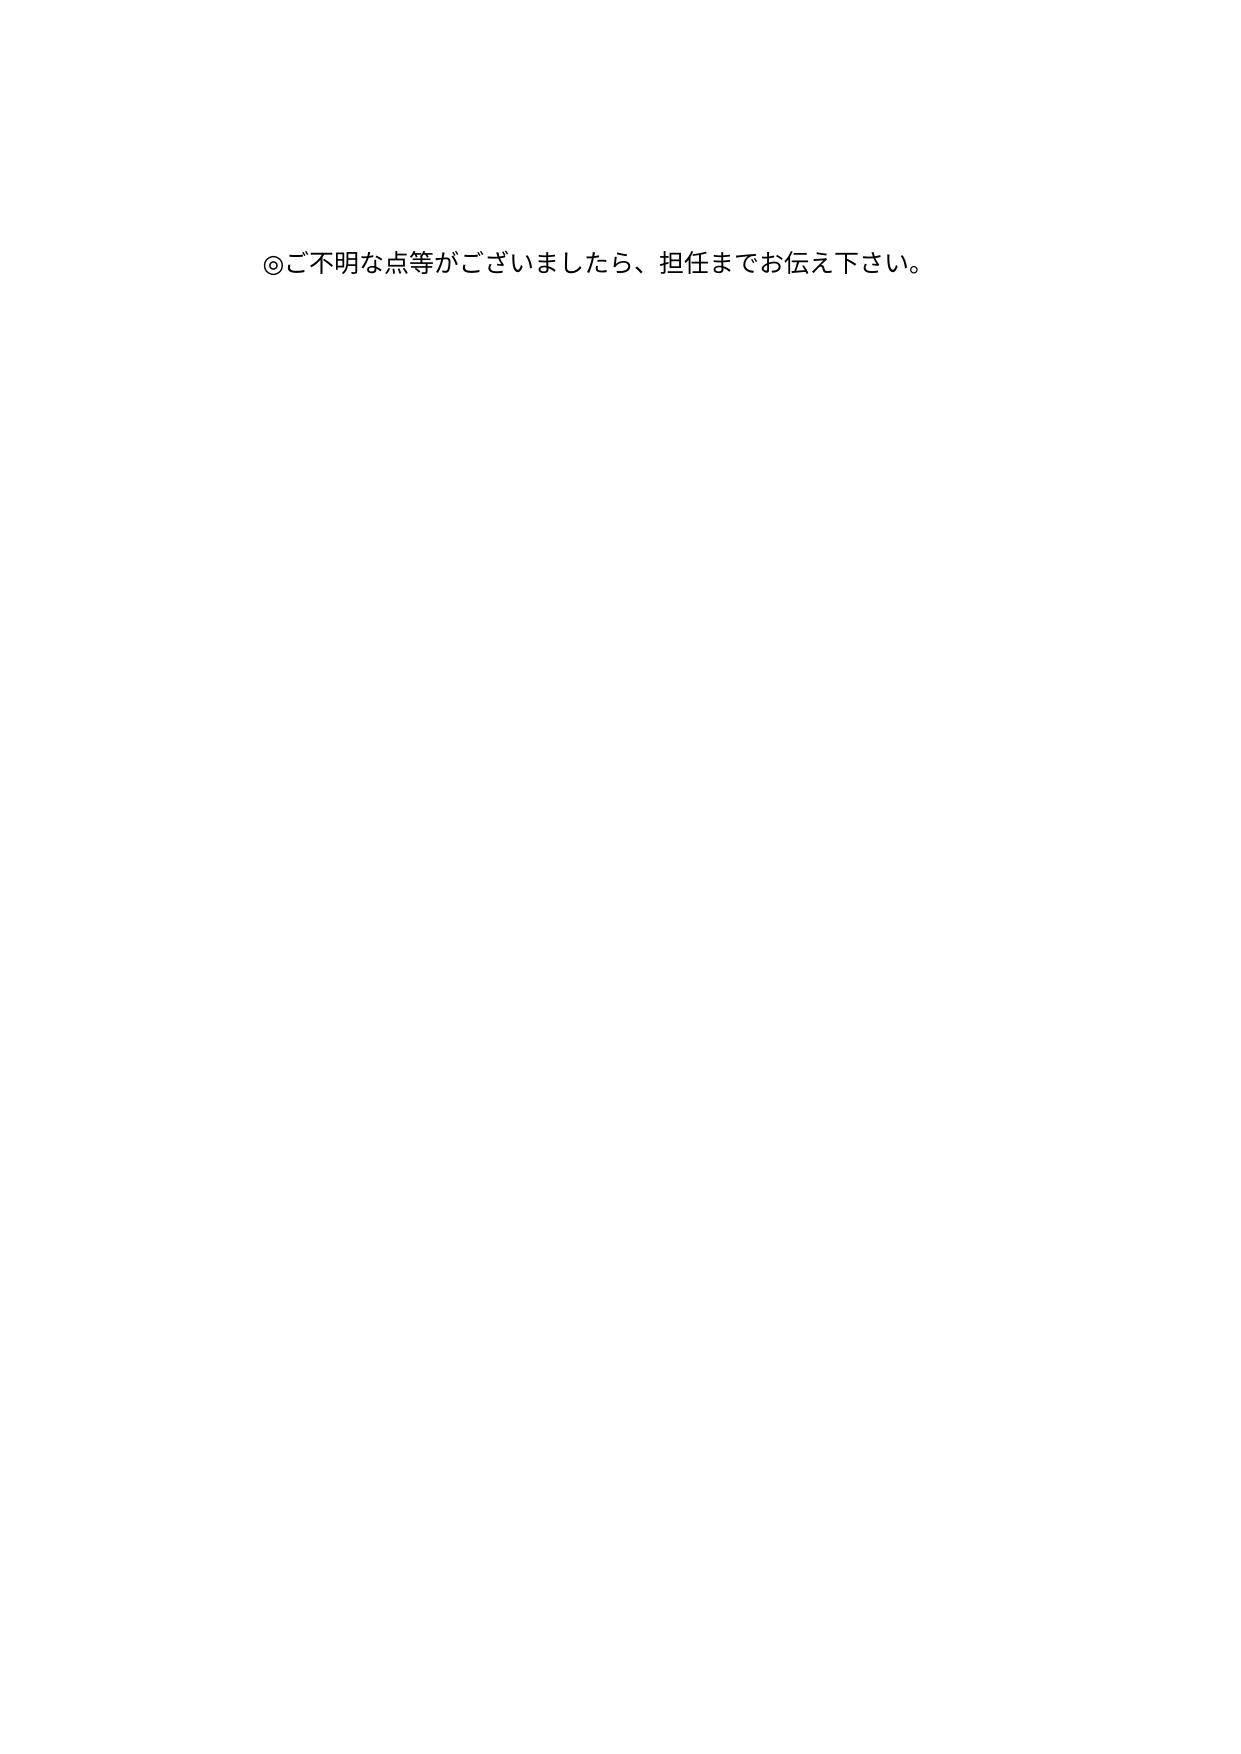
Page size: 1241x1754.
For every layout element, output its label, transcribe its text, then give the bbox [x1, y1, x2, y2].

text ◎ご不明な点等がございましたら、担任までお伝え下さい。 [177, 234, 1019, 289]
